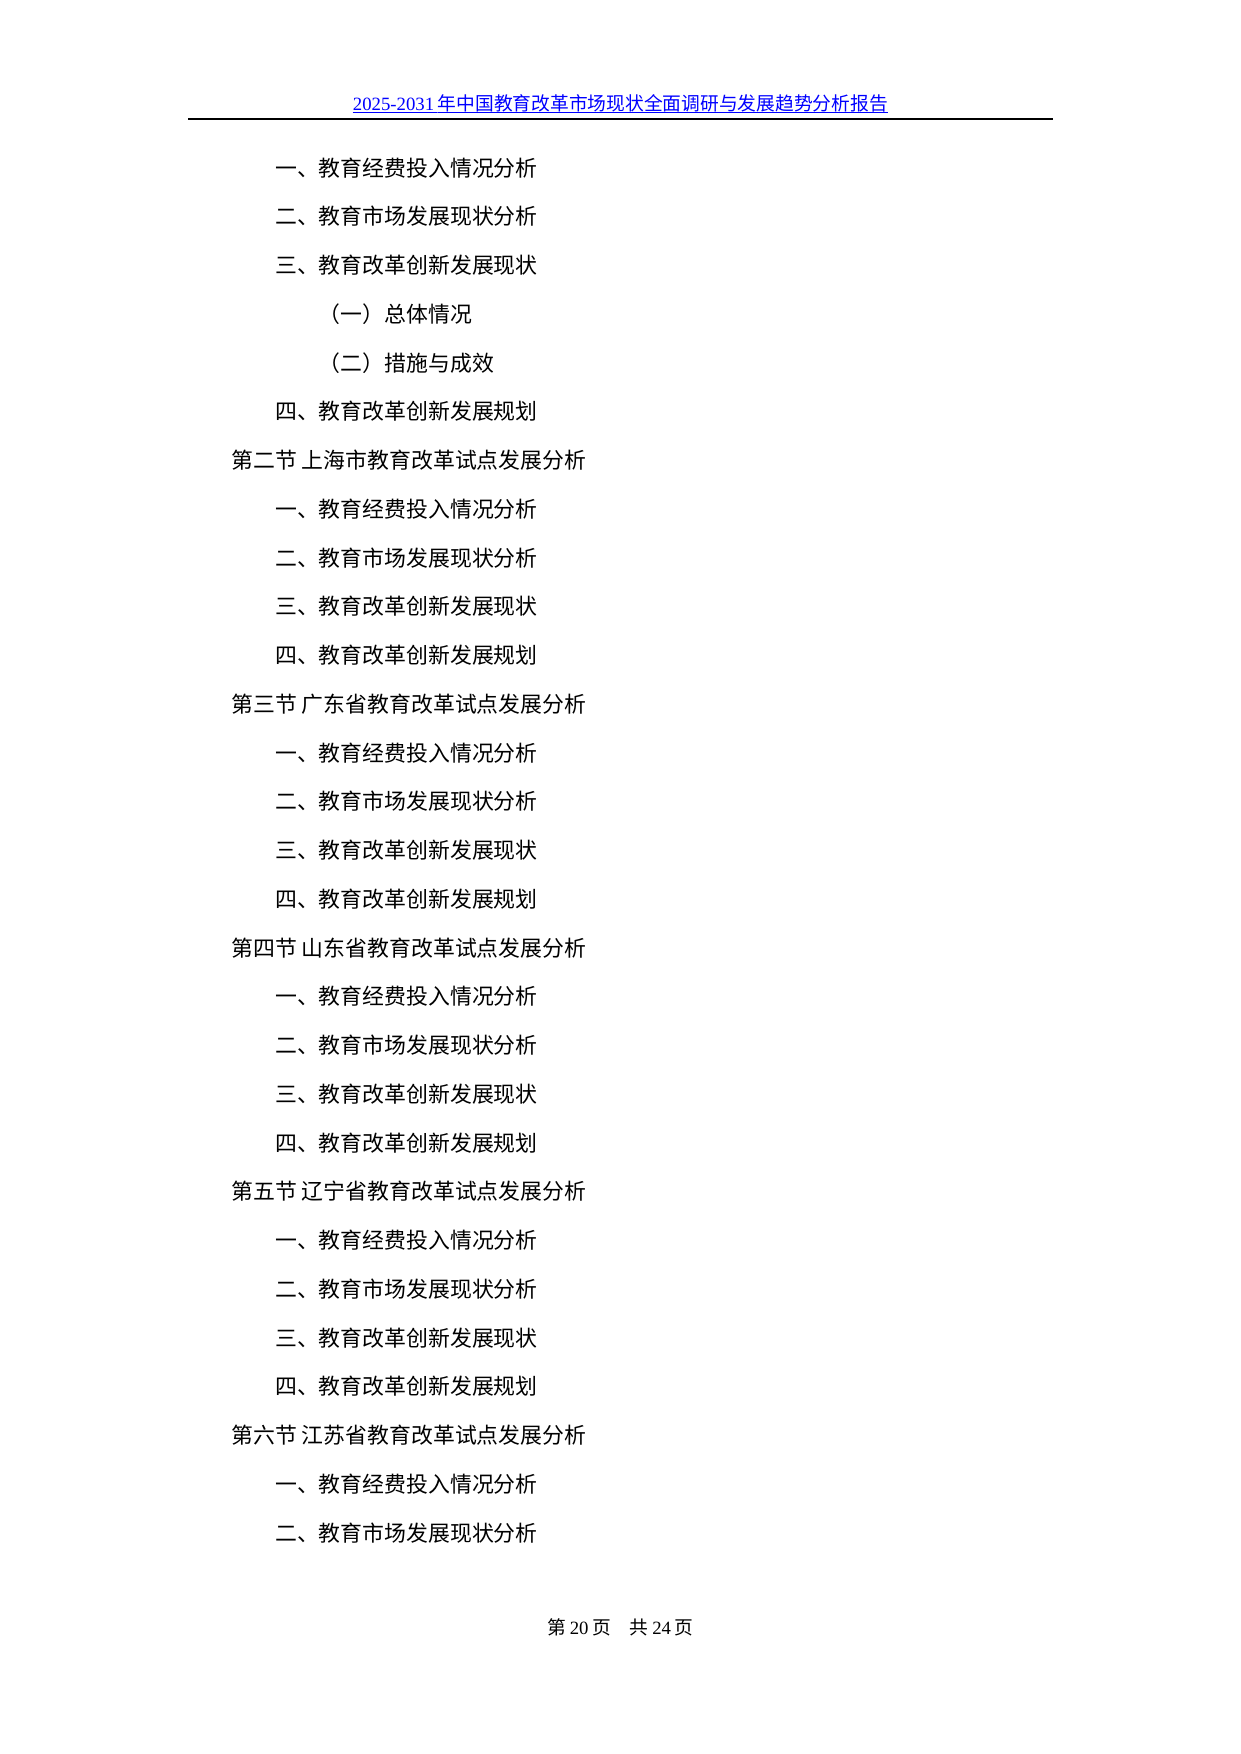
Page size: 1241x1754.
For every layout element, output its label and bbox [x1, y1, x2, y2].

text [187, 150, 1053, 1548]
